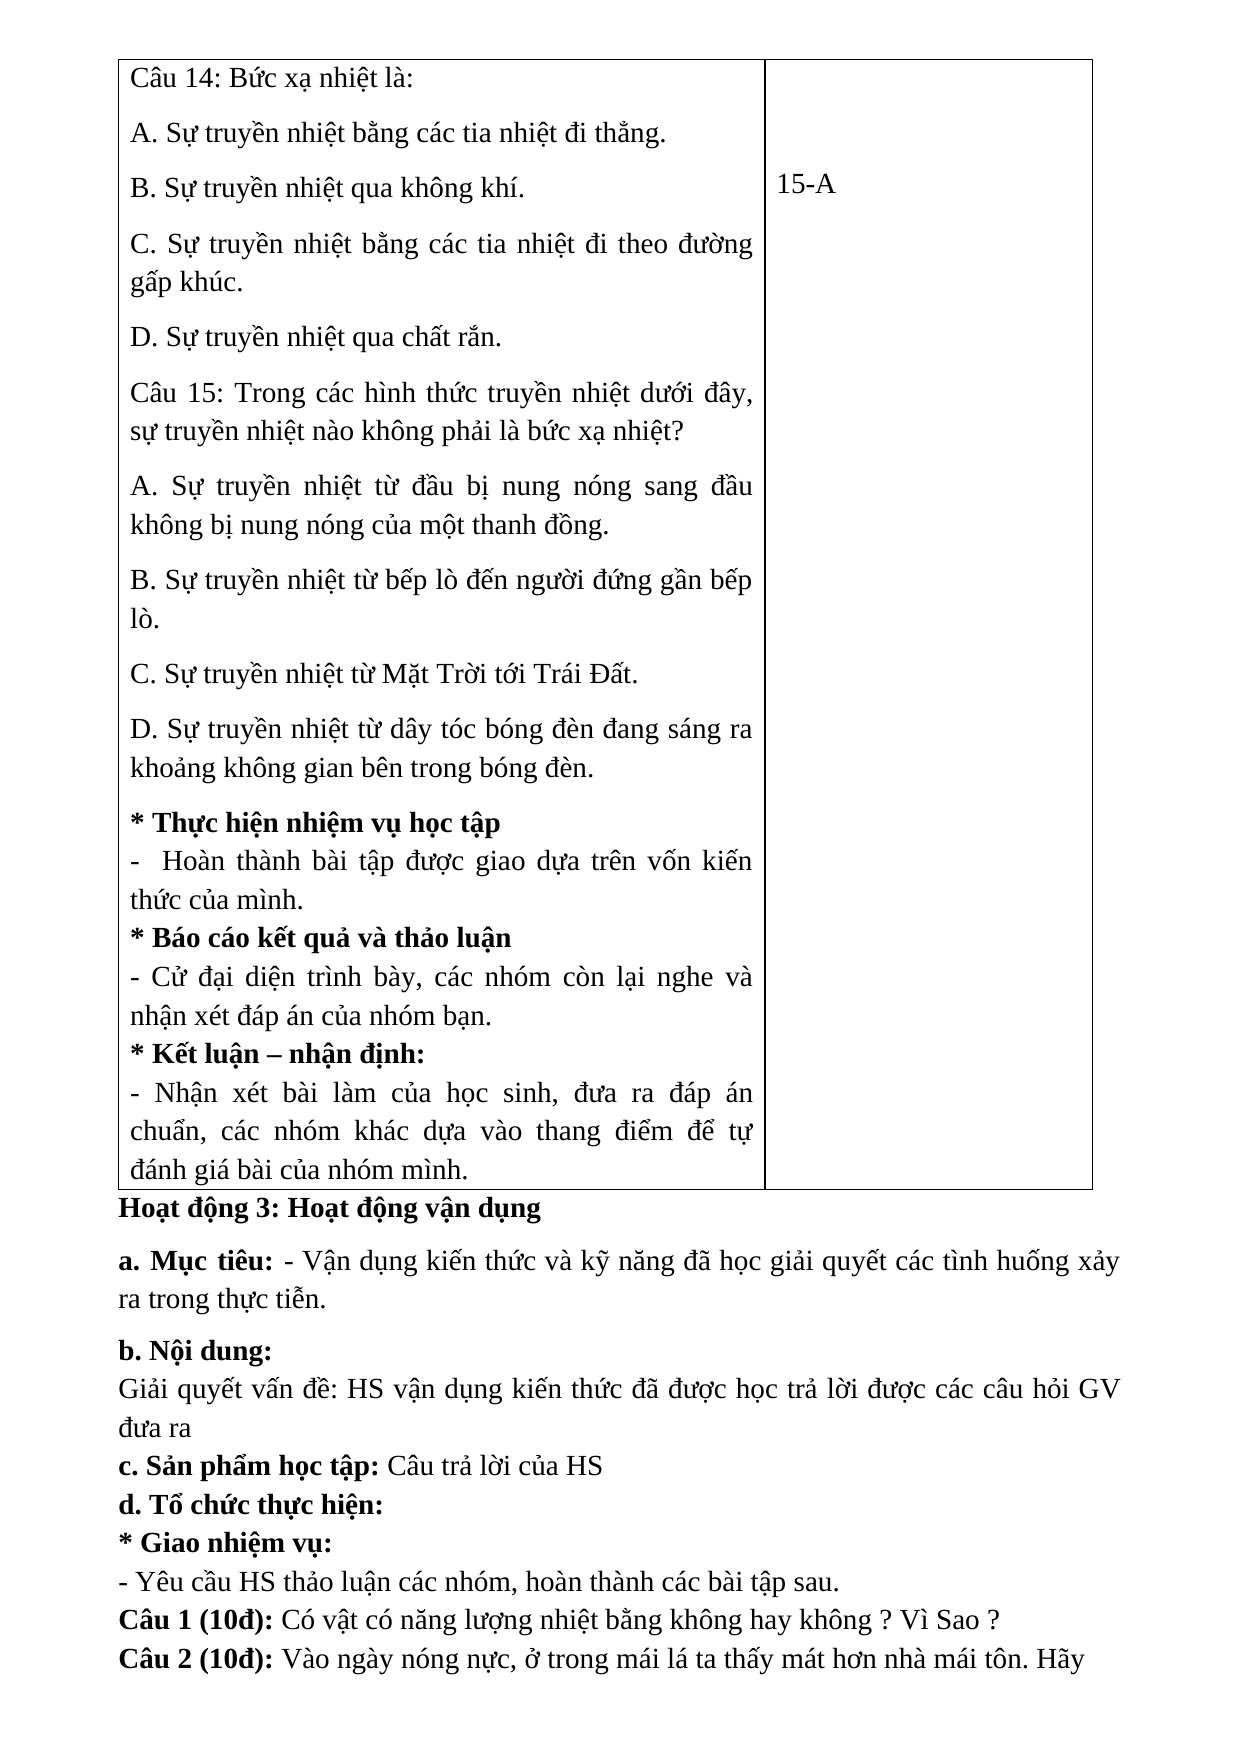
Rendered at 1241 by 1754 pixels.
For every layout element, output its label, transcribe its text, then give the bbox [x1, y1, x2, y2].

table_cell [766, 60, 1092, 1189]
text Hoạt động 3: Hoạt động vận dụng [118, 1190, 1122, 1224]
text a. Mục tiêu: - Vận dụng kiến thức và kỹ năng đã học giải quyết các tình huống xảy ra trong thực tiễn. [118, 1243, 1122, 1315]
text Giải quyết vấn đề: HS vận dụng kiến thức đã được học trả lời được các câu hỏi GV đưa ra [118, 1371, 1122, 1443]
text b. Nội dung: [118, 1333, 1122, 1366]
text * Giao nhiệm vụ: [118, 1525, 1122, 1559]
text c. Sản phẩm học tập: Câu trả lời của HS [118, 1448, 1122, 1482]
text - Yêu cầu HS thảo luận các nhóm, hoàn thành các bài tập sau. [118, 1564, 1122, 1597]
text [118, 1602, 1122, 1674]
text d. Tổ chức thực hiện: [118, 1487, 1122, 1520]
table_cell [119, 60, 764, 1189]
